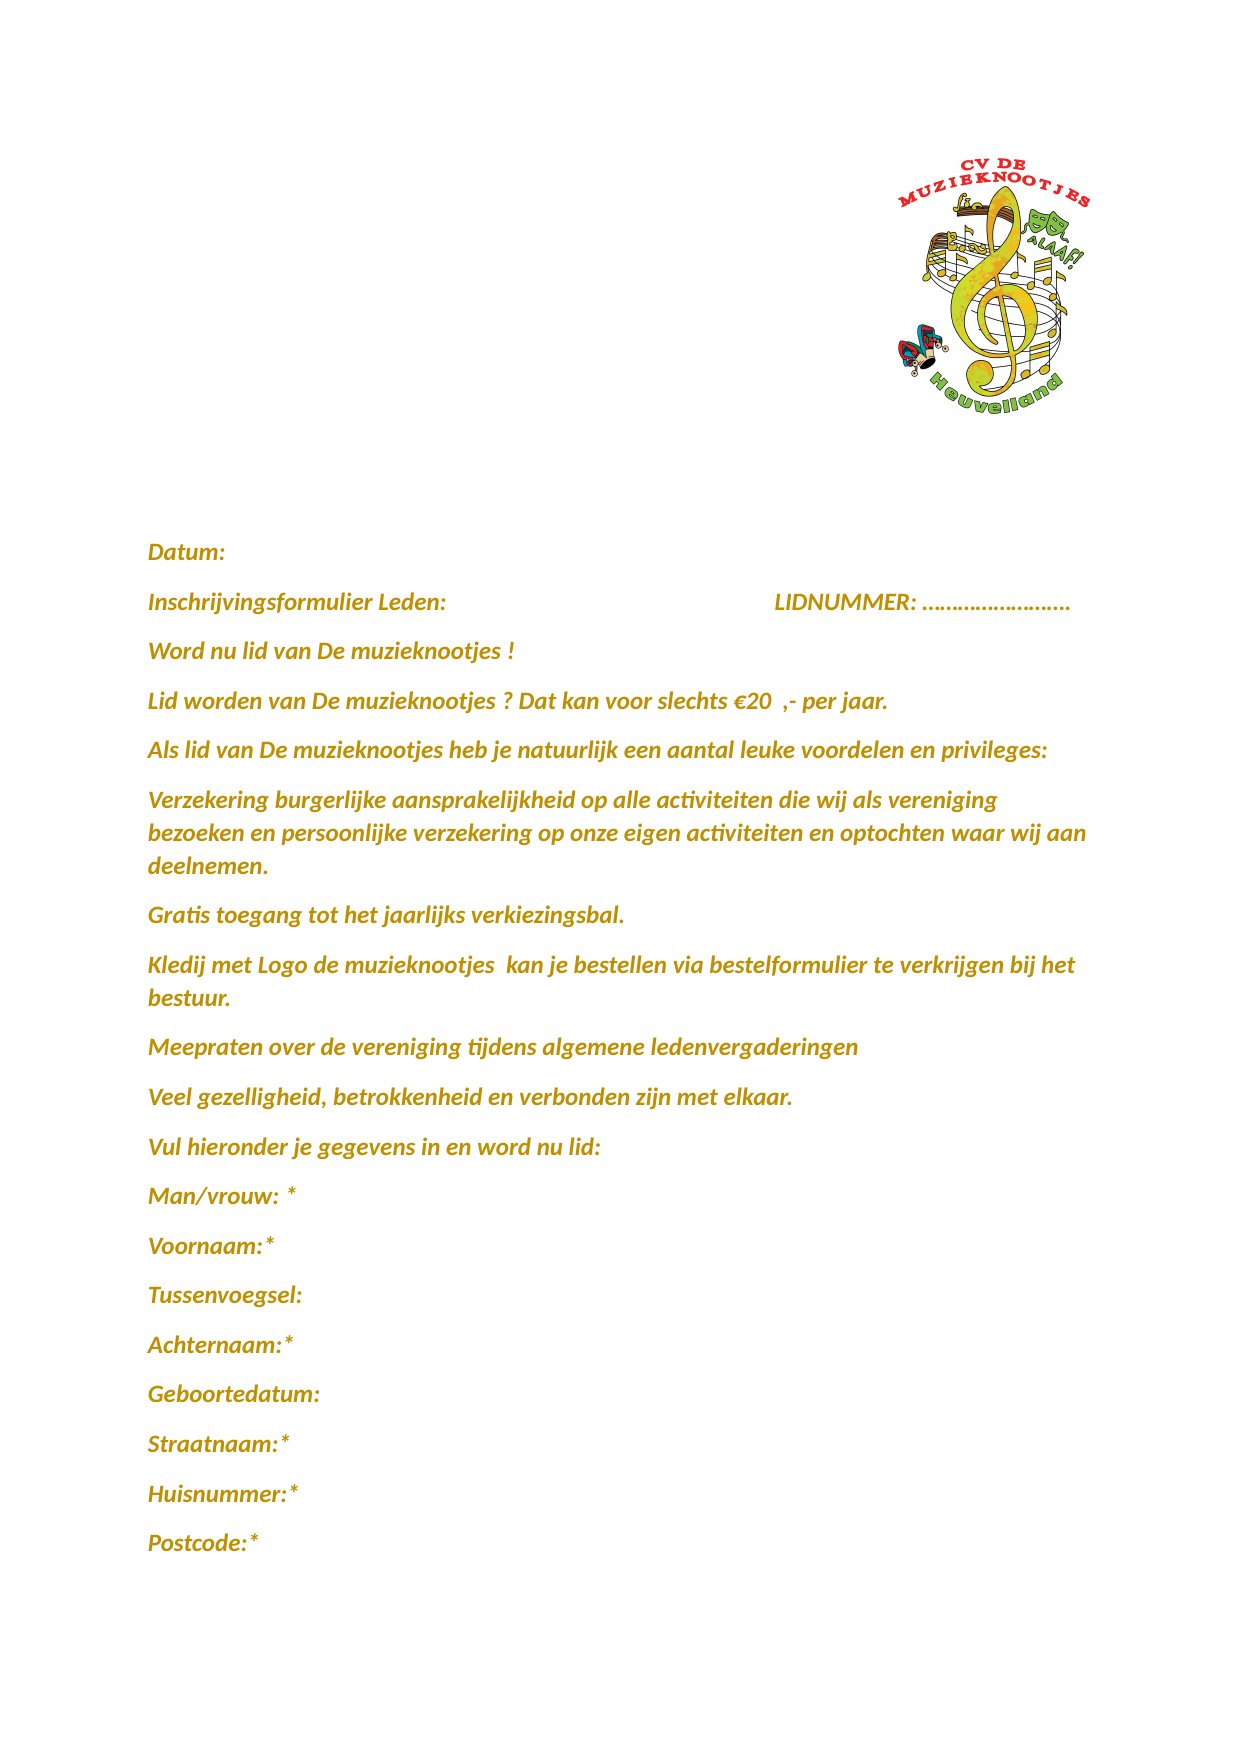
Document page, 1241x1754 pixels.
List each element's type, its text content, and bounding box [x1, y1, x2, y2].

text Verzekering burgerlijke aansprakelijkheid op alle activiteiten die wij als vereniging bezoeken en persoonlijke verzekering op onze eigen activiteiten en optochten waar wij aan deelnemen. [148, 784, 1093, 880]
text Gratis toegang tot het jaarlijks verkiezingsbal. [148, 899, 1093, 930]
text Word nu lid van De muzieknootjes ! [148, 635, 1093, 666]
text Man/vrouw: * [148, 1180, 1093, 1211]
text Meepraten over de vereniging tijdens algemene ledenvergaderingen [148, 1032, 1093, 1062]
text Straatnaam:* [148, 1428, 1093, 1459]
text Geboortedatum: [148, 1379, 1093, 1409]
text Inschrijvingsformulier Leden: LIDNUMMER: ……………………. [148, 586, 1093, 616]
text Tussenvoegsel: [148, 1279, 1093, 1310]
text Postcode:* [148, 1527, 1093, 1558]
text Vul hieronder je gegevens in en word nu lid: [148, 1131, 1093, 1161]
text Kledij met Logo de muzieknootjes kan je bestellen via bestelformulier te verkrijgen bij het bestuur. [148, 949, 1093, 1012]
text Huisnummer:* [148, 1478, 1093, 1508]
text Veel gezelligheid, betrokkenheid en verbonden zijn met elkaar. [148, 1081, 1093, 1112]
text Datum: [148, 536, 1093, 567]
text Lid worden van De muzieknootjes ? Dat kan voor slechts €20 ,- per jaar. [148, 685, 1093, 715]
text Voornaam:* [148, 1230, 1093, 1260]
text Als lid van De muzieknootjes heb je natuurlijk een aantal leuke voordelen en privileges: [148, 734, 1093, 765]
picture [893, 147, 1093, 444]
text Achternaam:* [148, 1329, 1093, 1359]
